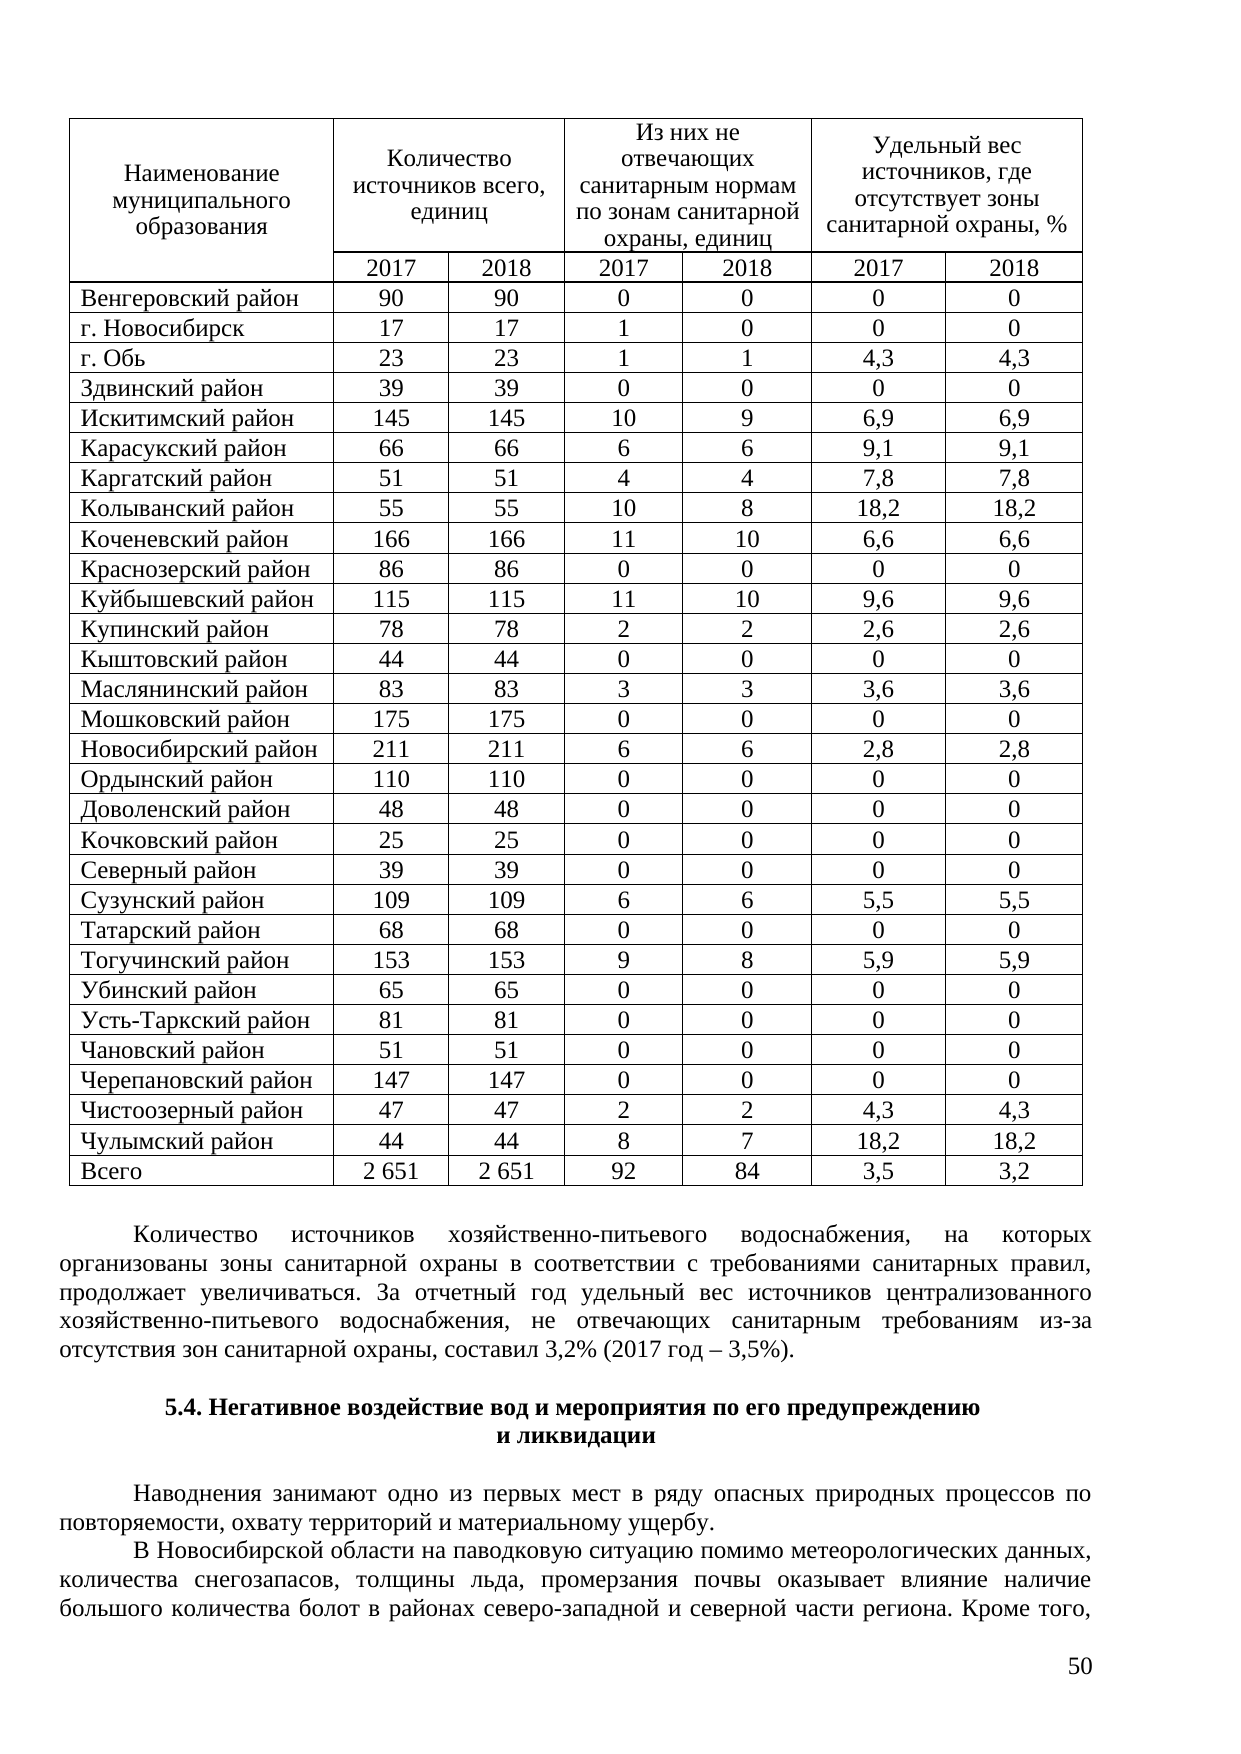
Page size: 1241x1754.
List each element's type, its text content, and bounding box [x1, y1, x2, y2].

table_cell 10 [683, 584, 811, 613]
table_cell 3 [683, 674, 811, 703]
table_cell 39 [449, 855, 564, 883]
table_cell 6 [565, 734, 682, 763]
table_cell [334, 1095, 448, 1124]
table_cell 51 [334, 1035, 448, 1064]
table_cell 8 [683, 493, 811, 522]
table_cell 0 [946, 644, 1082, 673]
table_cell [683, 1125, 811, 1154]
table_cell 2,6 [812, 614, 945, 643]
table_cell 25 [449, 824, 564, 853]
table_cell 0 [946, 554, 1082, 582]
table_cell 51 [449, 1035, 564, 1064]
table_cell 9,6 [946, 584, 1082, 613]
table_cell 83 [334, 674, 448, 703]
table_cell 0 [565, 283, 682, 312]
table_cell 0 [565, 915, 682, 944]
table_cell 39 [334, 373, 448, 402]
table_cell Ордынский район [70, 764, 333, 793]
table_cell 6,6 [946, 523, 1082, 552]
table_cell 90 [334, 283, 448, 312]
table_cell 68 [449, 915, 564, 944]
table_cell 2 [565, 614, 682, 643]
table_cell 2018 [449, 253, 564, 281]
table_cell 0 [565, 824, 682, 853]
table_cell Доволенский район [70, 794, 333, 823]
table_cell 0 [565, 644, 682, 673]
table_cell 7,8 [812, 463, 945, 492]
table_cell 0 [683, 764, 811, 793]
table_cell 8 [683, 945, 811, 974]
table_cell Усть-Таркский район [70, 1005, 333, 1034]
table_cell 2018 [946, 253, 1082, 281]
table_cell 39 [449, 373, 564, 402]
table_cell 110 [449, 764, 564, 793]
table_cell 0 [812, 644, 945, 673]
table_cell г. Новосибирск [70, 313, 333, 342]
table_cell 0 [683, 824, 811, 853]
table_cell Кыштовский район [70, 644, 333, 673]
table_cell 115 [334, 584, 448, 613]
table_cell 78 [334, 614, 448, 643]
table_cell 6 [683, 734, 811, 763]
table_cell 81 [334, 1005, 448, 1034]
text Количество источников хозяйственно-питьевого водоснабжения, на которых организованы зоны санитарной охраны в соответствии с требованиями санитарных правил, продолжает увеличиваться. За отчетный год удельный вес источников централизованного хозяйственно-питьевого водоснабжения, не отвечающих санитарным требованиям из-за отсутствия зон санитарной охраны, составил 3,2% (2017 год – 3,5%). [59, 1219, 1092, 1363]
table_cell 39 [334, 855, 448, 883]
table_cell 109 [334, 885, 448, 914]
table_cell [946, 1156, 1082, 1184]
table_cell 9,1 [812, 433, 945, 462]
table_cell 4,3 [812, 343, 945, 372]
table_cell 3,6 [812, 674, 945, 703]
table_cell 0 [812, 1005, 945, 1034]
table_cell 51 [449, 463, 564, 492]
table_cell 9 [565, 945, 682, 974]
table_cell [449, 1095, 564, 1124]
table_cell 6,9 [946, 403, 1082, 432]
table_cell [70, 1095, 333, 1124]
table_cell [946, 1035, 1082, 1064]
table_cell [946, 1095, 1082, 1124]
table_cell Куйбышевский район [70, 584, 333, 613]
table_cell 0 [565, 704, 682, 733]
table_cell 6,6 [812, 523, 945, 552]
table_header Наименование муниципального образования [70, 119, 333, 281]
table_cell 145 [334, 403, 448, 432]
table_cell 0 [946, 313, 1082, 342]
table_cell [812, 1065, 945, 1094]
table_cell Карасукский район [70, 433, 333, 462]
table_cell 55 [449, 493, 564, 522]
table_cell 3 [565, 674, 682, 703]
table_cell 0 [683, 794, 811, 823]
table_cell 83 [449, 674, 564, 703]
table_cell 9 [683, 403, 811, 432]
table_cell 0 [946, 975, 1082, 1004]
table_cell 23 [449, 343, 564, 372]
table_cell Краснозерский район [70, 554, 333, 582]
table_cell 2,8 [812, 734, 945, 763]
table_cell 18,2 [946, 493, 1082, 522]
table_cell 0 [812, 794, 945, 823]
table_cell 0 [946, 283, 1082, 312]
table_cell 0 [683, 915, 811, 944]
table_cell 0 [683, 373, 811, 402]
table_cell 0 [946, 764, 1082, 793]
table_cell 86 [334, 554, 448, 582]
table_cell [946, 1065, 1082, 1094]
table_cell 7,8 [946, 463, 1082, 492]
table_cell 0 [565, 794, 682, 823]
table_cell 18,2 [812, 493, 945, 522]
table_cell 0 [812, 283, 945, 312]
table_cell Кочковский район [70, 824, 333, 853]
table_cell 11 [565, 523, 682, 552]
table_cell 66 [334, 433, 448, 462]
table_cell 48 [334, 794, 448, 823]
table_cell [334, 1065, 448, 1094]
table_cell 0 [946, 1005, 1082, 1034]
table_cell 0 [812, 704, 945, 733]
table_cell 1 [565, 313, 682, 342]
table_cell 0 [565, 1035, 682, 1064]
table_cell 23 [334, 343, 448, 372]
table_cell 0 [812, 855, 945, 883]
table_cell 68 [334, 915, 448, 944]
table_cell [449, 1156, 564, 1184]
table_cell Татарский район [70, 915, 333, 944]
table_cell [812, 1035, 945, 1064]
table_cell 153 [449, 945, 564, 974]
table_cell Колыванский район [70, 493, 333, 522]
table_cell 109 [449, 885, 564, 914]
table_cell 86 [449, 554, 564, 582]
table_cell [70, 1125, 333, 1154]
table_cell 0 [812, 373, 945, 402]
table_cell 0 [565, 764, 682, 793]
table_cell 0 [683, 1035, 811, 1064]
table_cell 65 [449, 975, 564, 1004]
table_cell 0 [683, 554, 811, 582]
table_cell 55 [334, 493, 448, 522]
table_cell 166 [449, 523, 564, 552]
table_cell 25 [334, 824, 448, 853]
table_cell Здвинский район [70, 373, 333, 402]
table_cell 0 [565, 1005, 682, 1034]
table_cell 0 [812, 313, 945, 342]
table_cell 2018 [683, 253, 811, 281]
table_cell 2017 [812, 253, 945, 281]
table_cell 0 [946, 824, 1082, 853]
table_cell 211 [334, 734, 448, 763]
table_cell Маслянинский район [70, 674, 333, 703]
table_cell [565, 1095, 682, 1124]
table_cell Купинский район [70, 614, 333, 643]
table_cell 65 [334, 975, 448, 1004]
table_cell 44 [334, 644, 448, 673]
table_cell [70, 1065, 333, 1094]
table_cell 0 [812, 915, 945, 944]
table_cell 153 [334, 945, 448, 974]
table_cell Чановский район [70, 1035, 333, 1064]
table_cell 6 [683, 885, 811, 914]
table_cell 0 [683, 644, 811, 673]
table_cell 0 [946, 855, 1082, 883]
table_cell 145 [449, 403, 564, 432]
table_cell 0 [565, 554, 682, 582]
table_cell 51 [334, 463, 448, 492]
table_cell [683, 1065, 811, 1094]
table_cell 5,5 [812, 885, 945, 914]
table_cell 78 [449, 614, 564, 643]
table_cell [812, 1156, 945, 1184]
table_cell 0 [565, 975, 682, 1004]
table_cell 4 [683, 463, 811, 492]
table_cell 0 [565, 373, 682, 402]
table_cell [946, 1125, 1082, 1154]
table_cell 0 [946, 373, 1082, 402]
table_cell 81 [449, 1005, 564, 1034]
table_cell 0 [812, 764, 945, 793]
table_header Из них не отвечающих санитарным нормам по зонам санитарной охраны, единиц [565, 119, 811, 251]
table_cell Новосибирский район [70, 734, 333, 763]
table_cell 11 [565, 584, 682, 613]
table_cell 0 [683, 313, 811, 342]
table_cell 175 [334, 704, 448, 733]
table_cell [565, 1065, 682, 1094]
table_cell 0 [812, 824, 945, 853]
table_cell 5,9 [946, 945, 1082, 974]
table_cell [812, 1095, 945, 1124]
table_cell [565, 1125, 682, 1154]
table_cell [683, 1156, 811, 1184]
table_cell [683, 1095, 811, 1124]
table_cell Сузунский район [70, 885, 333, 914]
table_cell 44 [449, 644, 564, 673]
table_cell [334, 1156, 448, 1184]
table_cell 0 [946, 794, 1082, 823]
table_cell 17 [334, 313, 448, 342]
table_cell г. Обь [70, 343, 333, 372]
table_header Удельный вес источников, где отсутствует зоны санитарной охраны, % [812, 119, 1082, 251]
table_cell 0 [683, 855, 811, 883]
table_cell 4,3 [946, 343, 1082, 372]
table_cell 6 [565, 433, 682, 462]
table_cell Тогучинский район [70, 945, 333, 974]
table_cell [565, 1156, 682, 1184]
table_cell Северный район [70, 855, 333, 883]
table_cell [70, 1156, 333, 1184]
table_cell Венгеровский район [70, 283, 333, 312]
text Наводнения занимают одно из первых мест в ряду опасных природных процессов по повторяемости, охвату территорий и материальному ущербу. [59, 1478, 1092, 1535]
table_cell 211 [449, 734, 564, 763]
table_cell 2,8 [946, 734, 1082, 763]
table_cell 5,9 [812, 945, 945, 974]
table_cell 0 [683, 1005, 811, 1034]
table_cell 10 [565, 403, 682, 432]
table_cell 166 [334, 523, 448, 552]
table_cell 0 [946, 915, 1082, 944]
table_cell 10 [565, 493, 682, 522]
table_cell 4 [565, 463, 682, 492]
table_cell 17 [449, 313, 564, 342]
table_cell Коченевский район [70, 523, 333, 552]
table_cell 6 [565, 885, 682, 914]
table_cell Каргатский район [70, 463, 333, 492]
table_cell 5,5 [946, 885, 1082, 914]
table_cell 2017 [565, 253, 682, 281]
table_cell 66 [449, 433, 564, 462]
table_cell 1 [683, 343, 811, 372]
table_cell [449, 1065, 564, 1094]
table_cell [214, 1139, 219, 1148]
table_cell 10 [683, 523, 811, 552]
subtitle 5.4. Негативное воздействие вод и мероприятия по его предупреждению и ликвидации [59, 1392, 1092, 1449]
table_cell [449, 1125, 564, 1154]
table_cell Искитимский район [70, 403, 333, 432]
table_cell 0 [812, 975, 945, 1004]
table_cell 6 [683, 433, 811, 462]
table_cell 9,6 [812, 584, 945, 613]
table_cell Убинский район [70, 975, 333, 1004]
table_cell 1 [565, 343, 682, 372]
table_cell 0 [565, 855, 682, 883]
table_cell 6,9 [812, 403, 945, 432]
table_cell 90 [449, 283, 564, 312]
table_cell 0 [683, 283, 811, 312]
table_cell 175 [449, 704, 564, 733]
table_cell 2 [683, 614, 811, 643]
table_cell 48 [449, 794, 564, 823]
table_cell 115 [449, 584, 564, 613]
table_cell 2,6 [946, 614, 1082, 643]
table_cell 0 [812, 554, 945, 582]
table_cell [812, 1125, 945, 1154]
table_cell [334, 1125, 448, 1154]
table_cell 9,1 [946, 433, 1082, 462]
table_cell 110 [334, 764, 448, 793]
table_header Количество источников всего, единиц [334, 119, 564, 251]
table_cell 2017 [334, 253, 448, 281]
table_cell Мошковский район [70, 704, 333, 733]
table_cell 0 [683, 704, 811, 733]
table_cell 0 [683, 975, 811, 1004]
table_cell 3,6 [946, 674, 1082, 703]
table_cell 0 [946, 704, 1082, 733]
